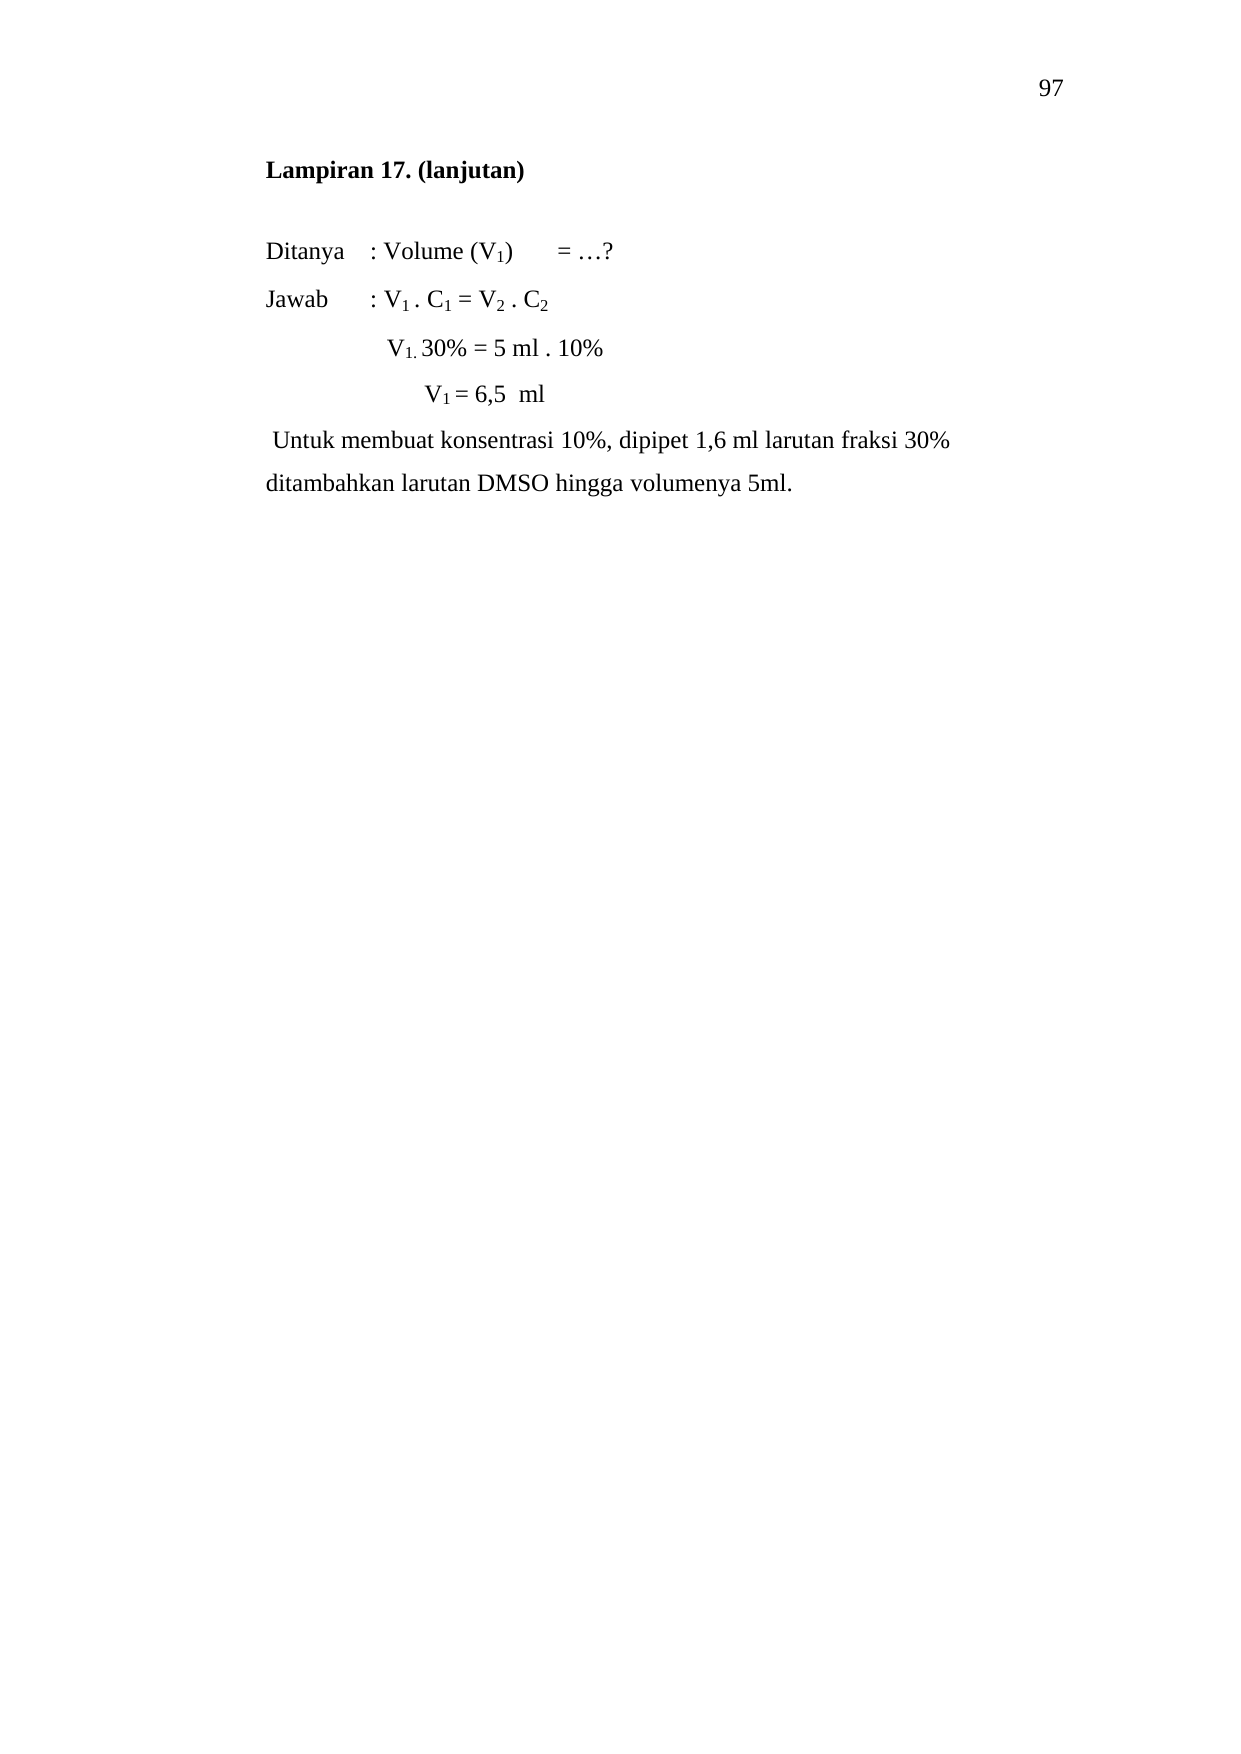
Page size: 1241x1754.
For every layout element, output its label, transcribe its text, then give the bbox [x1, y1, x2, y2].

text V1. 30% = 5 ml . 10% V1 = 6,5 ml [387, 333, 605, 410]
text Ditanya : Volume (V1) = …? Jawab : V1 . C1 = V2 . C2 [266, 236, 614, 317]
text Lampiran 17. (lanjutan) [191, 156, 1153, 184]
text Untuk membuat konsentrasi 10%, dipipet 1,6 ml larutan fraksi 30% ditambahkan larutan DMSO hingga volumenya 5ml. [266, 425, 1041, 497]
